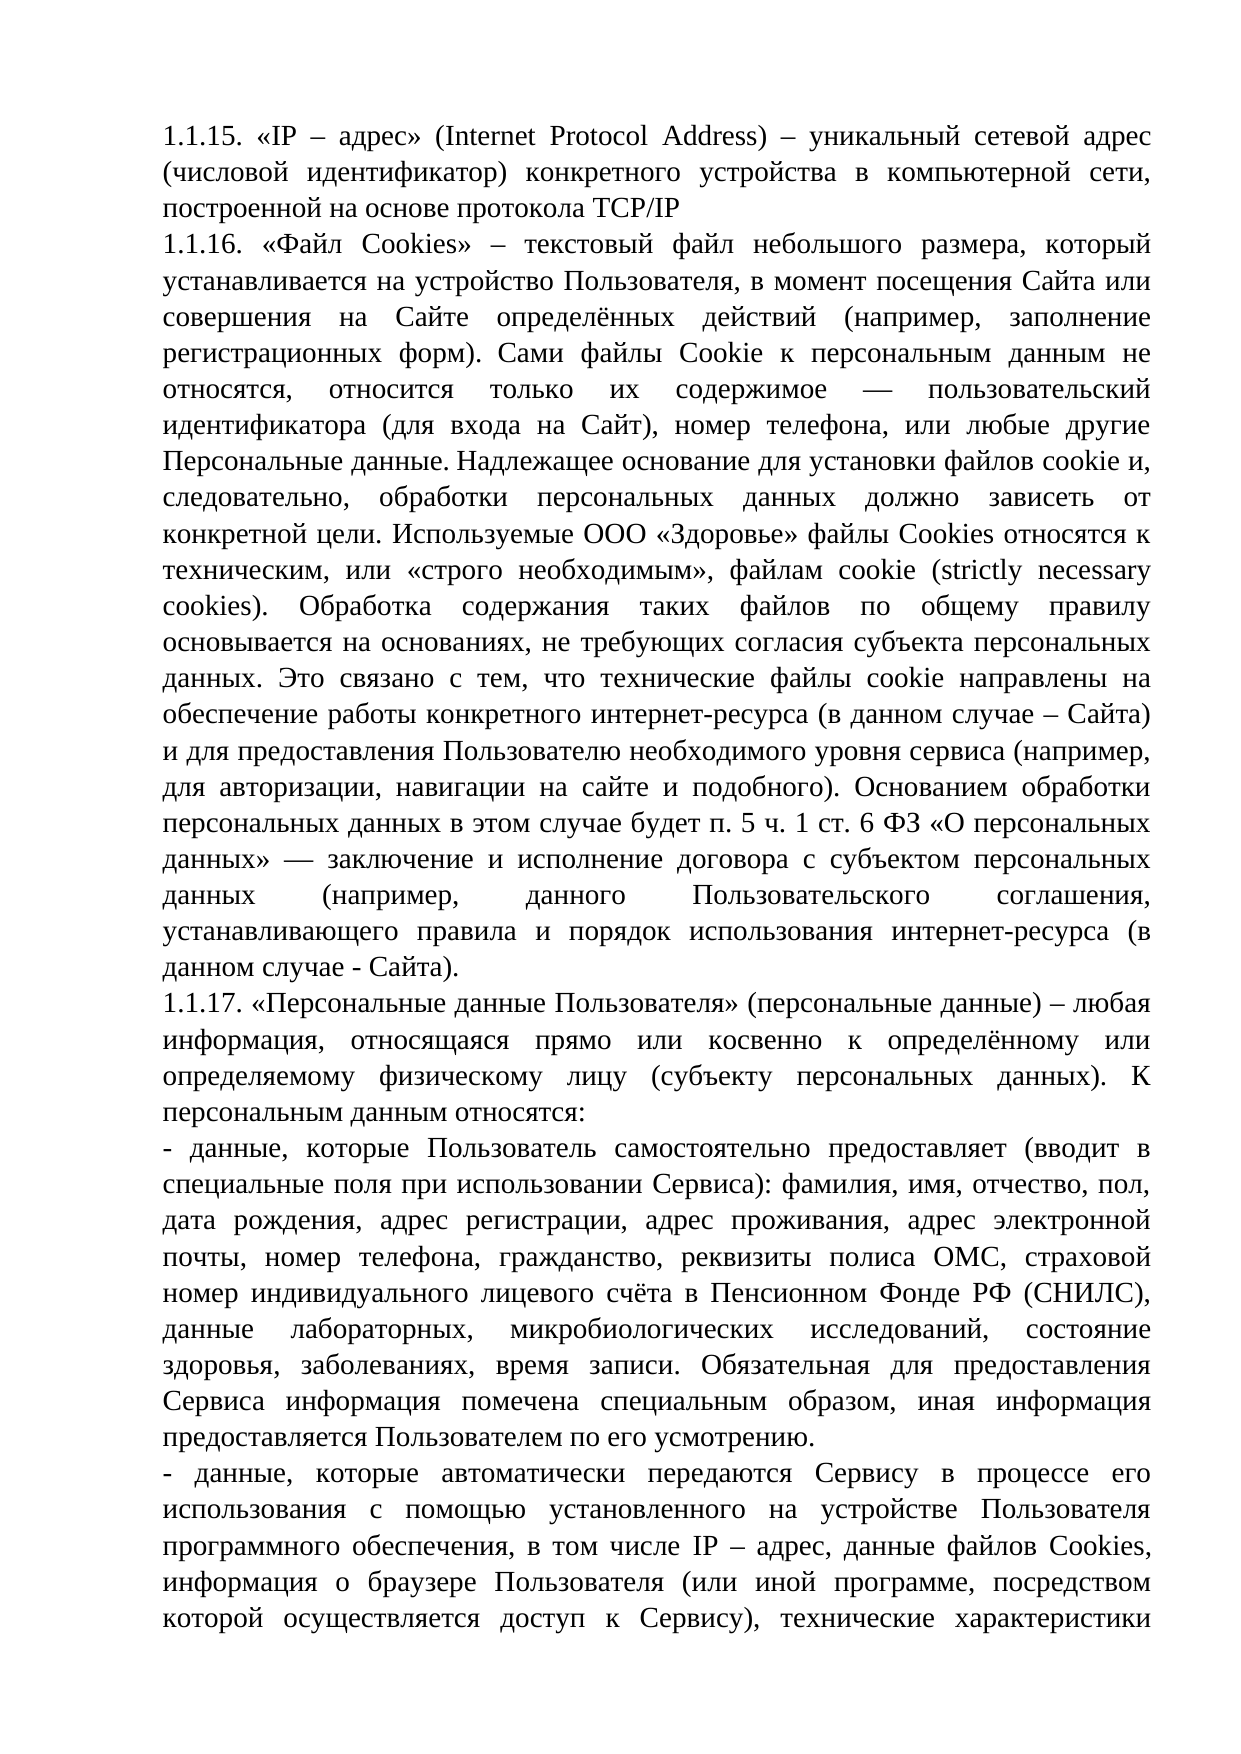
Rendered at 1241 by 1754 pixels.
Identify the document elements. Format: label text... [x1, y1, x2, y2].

text - данные, которые Пользователь самостоятельно предоставляет (вводит в специальные поля при использовании Сервиса): фамилия, имя, отчество, пол, дата рождения, адрес регистрации, адрес проживания, адрес электронной почты, номер телефона, гражданство, реквизиты полиса ОМС, страховой номер индивидуального лицевого счёта в Пенсионном Фонде РФ (СНИЛС), данные лабораторных, микробиологических исследований, состояние здоровья, заболеваниях, время записи. Обязательная для предоставления Сервиса информация помечена специальным образом, иная информация предоставляется Пользователем по его усмотрению. [162, 1130, 1152, 1453]
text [162, 1456, 1152, 1634]
text 1.1.15. «IP – адрес» (Internet Protocol Address) – уникальный сетевой адрес (числовой идентификатор) конкретного устройства в компьютерной сети, построенной на основе протокола TCP/IP [162, 118, 1152, 224]
text 1.1.17. «Персональные данные Пользователя» (персональные данные) – любая информация, относящаяся прямо или косвенно к определённому или определяемому физическому лицу (субъекту персональных данных). К персональным данным относятся: [162, 986, 1152, 1128]
text 1.1.16. «Файл Cookies» – текстовый файл небольшого размера, который устанавливается на устройство Пользователя, в момент посещения Сайта или совершения на Сайте определённых действий (например, заполнение регистрационных форм). Сами файлы Сookie к персональным данным не относятся, относится только их содержимое — пользовательский идентификатора (для входа на Сайт), номер телефона, или любые другие Персональные данные. Надлежащее основание для установки файлов cookie и, следовательно, обработки персональных данных должно зависеть от конкретной цели. Используемые ООО «Здоровье» файлы Cookies относятся к техническим, или «строго необходимым», файлам cookie (strictly necessary cookies). Обработка содержания таких файлов по общему правилу основывается на основаниях, не требующих согласия субъекта персональных данных. Это связано с тем, что технические файлы cookie направлены на обеспечение работы конкретного интернет-ресурса (в данном случае – Сайта) и для предоставления Пользователю необходимого уровня сервиса (например, для авторизации, навигации на сайте и подобного). Основанием обработки персональных данных в этом случае будет п. 5 ч. 1 ст. 6 ФЗ «О персональных данных» — заключение и исполнение договора с субъектом персональных данных (например, данного Пользовательского соглашения, устанавливающего правила и порядок использования интернет-ресурса (в данном случае - Сайта). [162, 227, 1152, 983]
